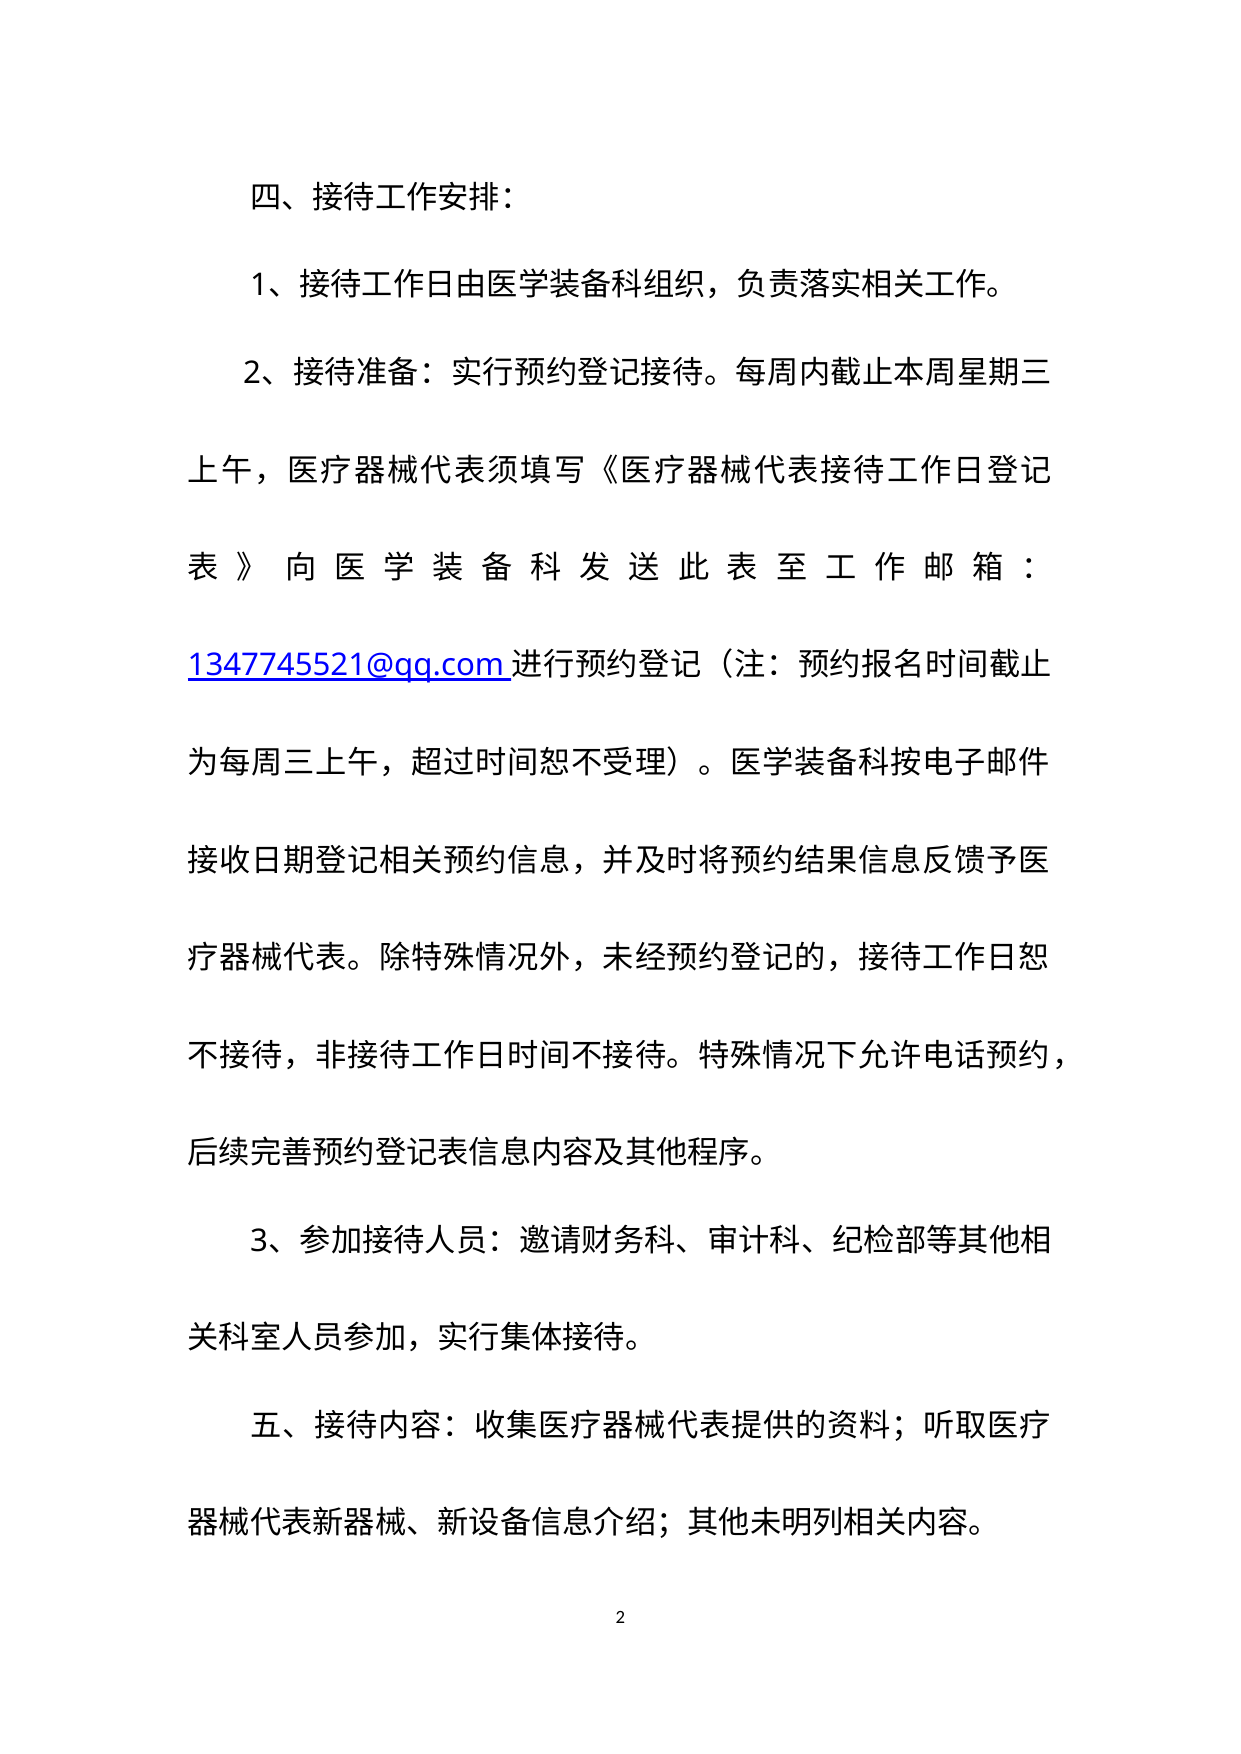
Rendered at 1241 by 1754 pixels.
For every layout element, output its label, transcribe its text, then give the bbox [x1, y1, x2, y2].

text 四、接待工作安排： [187, 162, 1053, 227]
text 五、接待内容：收集医疗器械代表提供的资料；听取医疗器械代表新器械、新设备信息介绍；其他未明列相关内容。 [187, 1390, 1053, 1552]
text 2、接待准备：实行预约登记接待。每周内截止本周星期三上午，医疗器械代表须填写《医疗器械代表接待工作日登记表》向医学装备科发送此表至工作邮箱：1347745521@qq.com进行预约登记（注：预约报名时间截止为每周三上午，超过时间恕不受理）。医学装备科按电子邮件接收日期登记相关预约信息，并及时将预约结果信息反馈予医疗器械代表。除特殊情况外，未经预约登记的，接待工作日恕不接待，非接待工作日时间不接待。特殊情况下允许电话预约，后续完善预约登记表信息内容及其他程序。 [187, 337, 1053, 1182]
text 1、接待工作日由医学装备科组织，负责落实相关工作。 [187, 249, 1053, 314]
text 3、参加接待人员：邀请财务科、审计科、纪检部等其他相关科室人员参加，实行集体接待。 [187, 1205, 1053, 1367]
